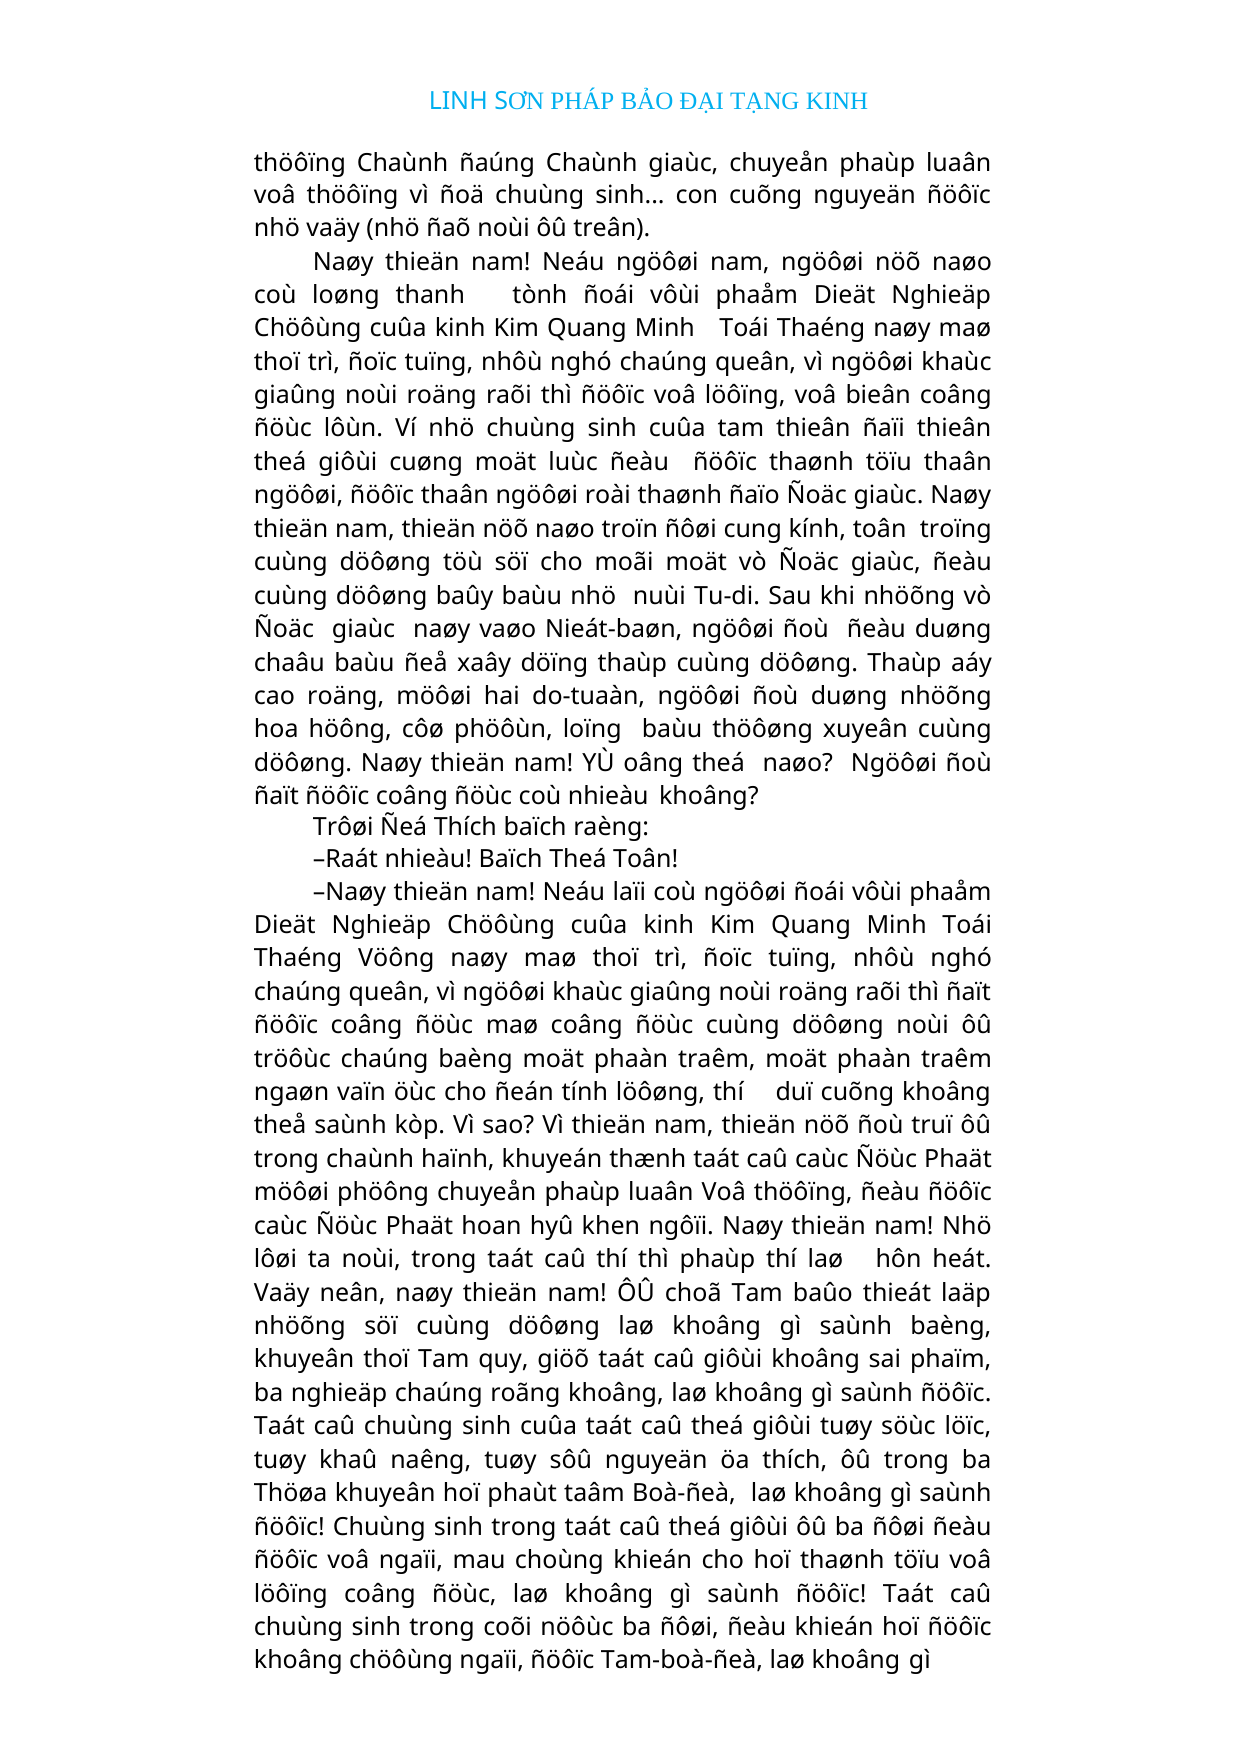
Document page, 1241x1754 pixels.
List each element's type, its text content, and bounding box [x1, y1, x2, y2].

text Naøy thieän nam! Neáu ngöôøi nam, ngöôøi nöõ naøo coù loøng thanh tònh ñoái vôùi phaåm Dieät Nghieäp Chöôùng cuûa kinh Kim Quang Minh Toái Thaéng naøy maø thoï trì, ñoïc tuïng, nhôù nghó chaúng queân, vì ngöôøi khaùc giaûng noùi roäng raõi thì ñöôïc voâ löôïng, voâ bieân coâng ñöùc lôùn. Ví nhö chuùng sinh cuûa tam thieân ñaïi thieân theá giôùi cuøng moät luùc ñeàu ñöôïc thaønh töïu thaân ngöôøi, ñöôïc thaân ngöôøi roài thaønh ñaïo Ñoäc giaùc. Naøy thieän nam, thieän nöõ naøo troïn ñôøi cung kính, toân troïng cuùng döôøng töù söï cho moãi moät vò Ñoäc giaùc, ñeàu cuùng döôøng baûy baùu nhö nuùi Tu-di. Sau khi nhöõng vò Ñoäc giaùc naøy vaøo Nieát-baøn, ngöôøi ñoù ñeàu duøng chaâu baùu ñeå xaây döïng thaùp cuùng döôøng. Thaùp aáy cao roäng, möôøi hai do-tuaàn, ngöôøi ñoù duøng nhöõng hoa höông, côø phöôùn, loïng baùu thöôøng xuyeân cuùng döôøng. Naøy thieän nam! YÙ oâng theá naøo? Ngöôøi ñoù ñaït ñöôïc coâng ñöùc coù nhieàu khoâng? [254, 244, 992, 812]
text –Raát nhieàu! Baïch Theá Toân! [313, 842, 1065, 874]
text –Naøy thieän nam! Neáu laïi coù ngöôøi ñoái vôùi phaåm Dieät Nghieäp Chöôùng cuûa kinh Kim Quang Minh Toái Thaéng Vöông naøy maø thoï trì, ñoïc tuïng, nhôù nghó chaúng queân, vì ngöôøi khaùc giaûng noùi roäng raõi thì ñaït ñöôïc coâng ñöùc maø coâng ñöùc cuùng döôøng noùi ôû tröôùc chaúng baèng moät phaàn traêm, moät phaàn traêm ngaøn vaïn öùc cho ñeán tính löôøng, thí duï cuõng khoâng theå saùnh kòp. Vì sao? Vì thieän nam, thieän nöõ ñoù truï ôû trong chaùnh haïnh, khuyeán thænh taát caû caùc Ñöùc Phaät möôøi phöông chuyeån phaùp luaân Voâ thöôïng, ñeàu ñöôïc caùc Ñöùc Phaät hoan hyû khen ngôïi. Naøy thieän nam! Nhö lôøi ta noùi, trong taát caû thí thì phaùp thí laø hôn heát. Vaäy neân, naøy thieän nam! ÔÛ choã Tam baûo thieát laäp nhöõng söï cuùng döôøng laø khoâng gì saùnh baèng, khuyeân thoï Tam quy, giöõ taát caû giôùi khoâng sai phaïm, ba nghieäp chaúng roãng khoâng, laø khoâng gì saùnh ñöôïc. Taát caû chuùng sinh cuûa taát caû theá giôùi tuøy söùc löïc, tuøy khaû naêng, tuøy sôû nguyeän öa thích, ôû trong ba Thöøa khuyeân hoï phaùt taâm Boà-ñeà, laø khoâng gì saùnh ñöôïc! Chuùng sinh trong taát caû theá giôùi ôû ba ñôøi ñeàu ñöôïc voâ ngaïi, mau choùng khieán cho hoï thaønh töïu voâ löôïng coâng ñöùc, laø khoâng gì saùnh ñöôïc! Taát caû chuùng sinh trong coõi nöôùc ba ñôøi, ñeàu khieán hoï ñöôïc khoâng chöôùng ngaïi, ñöôïc Tam-boà-ñeà, laø khoâng gì [254, 874, 992, 1676]
text Trôøi Ñeá Thích baïch raèng: [313, 812, 1065, 842]
text thöôïng Chaùnh ñaúng Chaùnh giaùc, chuyeån phaùp luaân voâ thöôïng vì ñoä chuùng sinh... con cuõng nguyeän ñöôïc nhö vaäy (nhö ñaõ noùi ôû treân). [254, 146, 992, 243]
